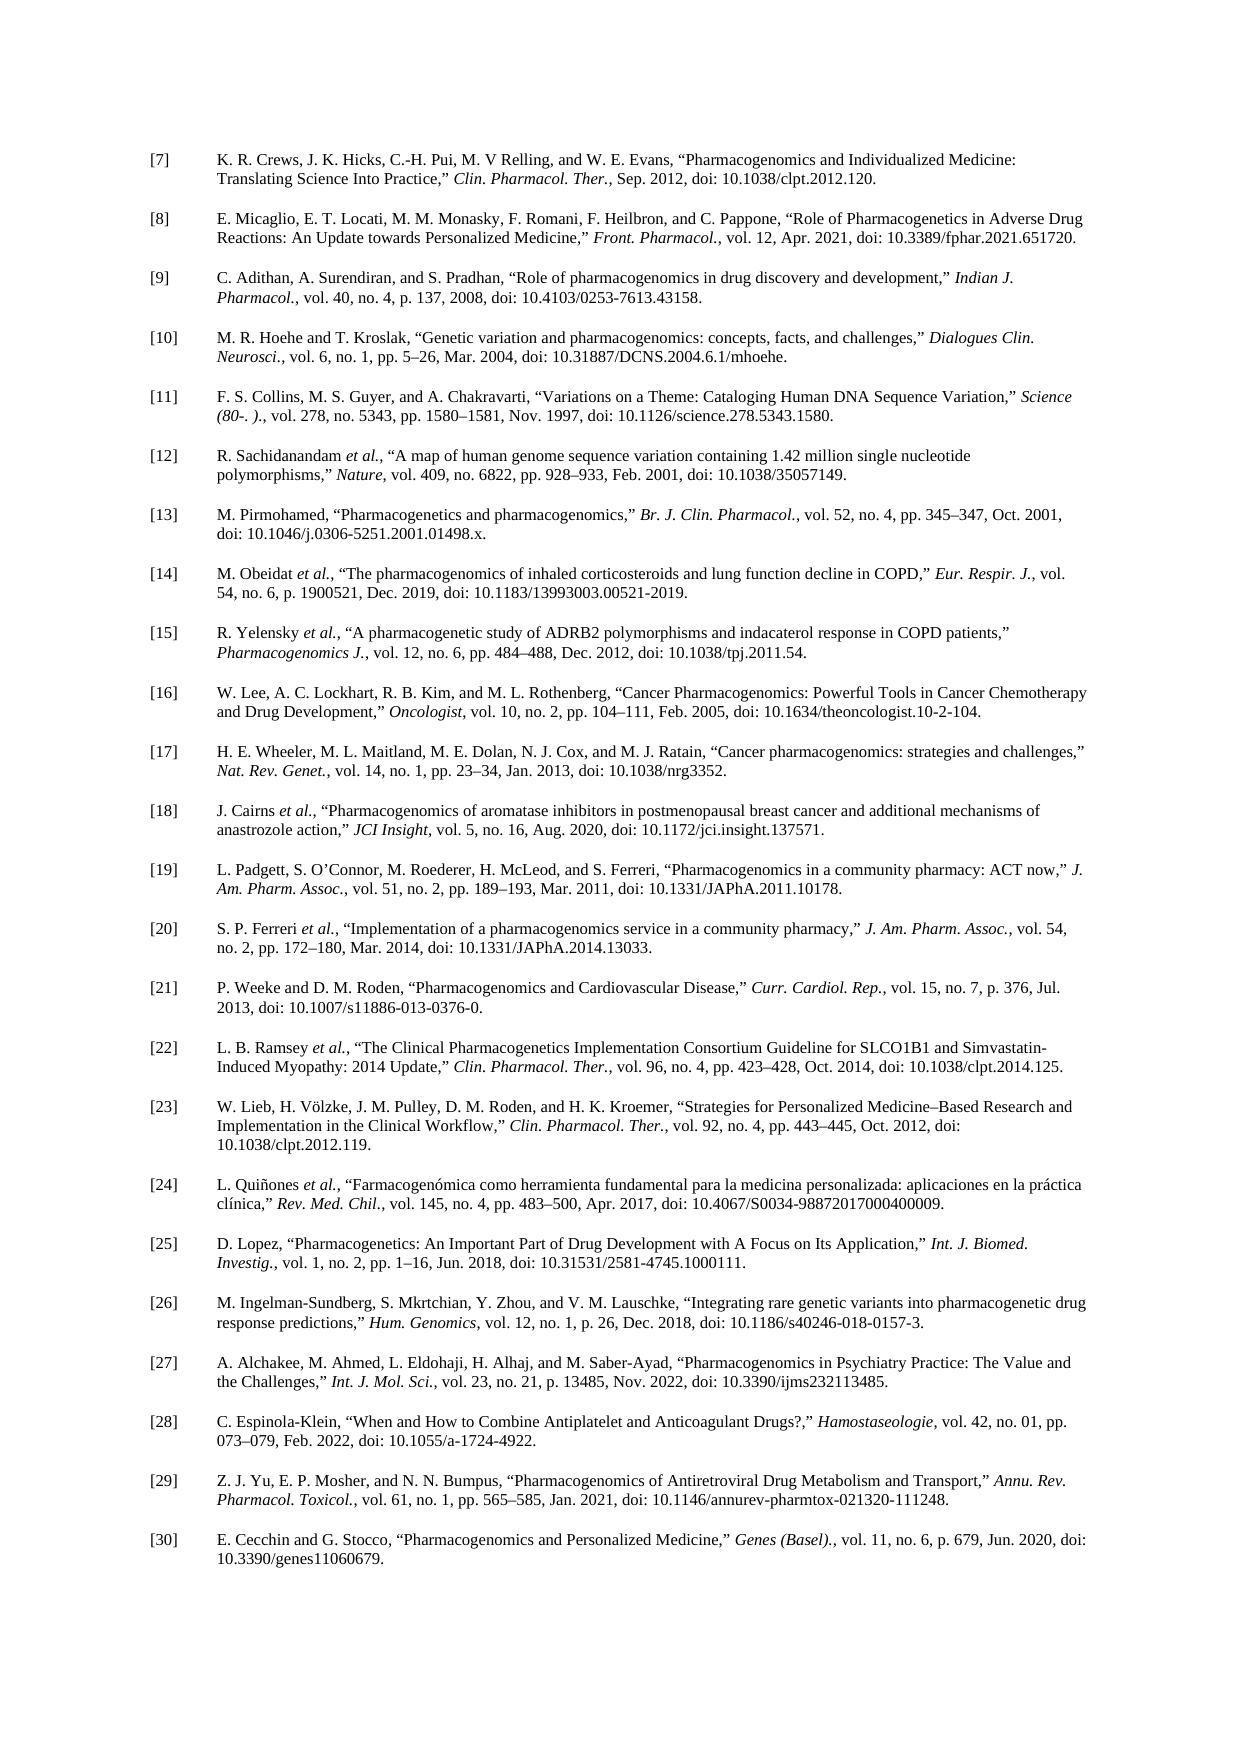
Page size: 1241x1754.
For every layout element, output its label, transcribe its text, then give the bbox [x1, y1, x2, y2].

text [20] S. P. Ferreri et al., “Implementation of a pharmacogenomics service in a community pharmacy,” J. Am. Pharm. Assoc., vol. 54, no. 2, pp. 172–180, Mar. 2014, doi: 10.1331/JAPhA.2014.13033. [150, 919, 1090, 957]
text [9] C. Adithan, A. Surendiran, and S. Pradhan, “Role of pharmacogenomics in drug discovery and development,” Indian J. Pharmacol., vol. 40, no. 4, p. 137, 2008, doi: 10.4103/0253-7613.43158. [150, 268, 1090, 307]
text [17] H. E. Wheeler, M. L. Maitland, M. E. Dolan, N. J. Cox, and M. J. Ratain, “Cancer pharmacogenomics: strategies and challenges,” Nat. Rev. Genet., vol. 14, no. 1, pp. 23–34, Jan. 2013, doi: 10.1038/nrg3352. [150, 742, 1090, 780]
text [30] E. Cecchin and G. Stocco, “Pharmacogenomics and Personalized Medicine,” Genes (Basel)., vol. 11, no. 6, p. 679, Jun. 2020, doi: 10.3390/genes11060679. [150, 1530, 1090, 1568]
text [25] D. Lopez, “Pharmacogenetics: An Important Part of Drug Development with A Focus on Its Application,” Int. J. Biomed. Investig., vol. 1, no. 2, pp. 1–16, Jun. 2018, doi: 10.31531/2581-4745.1000111. [150, 1234, 1090, 1272]
text [12] R. Sachidanandam et al., “A map of human genome sequence variation containing 1.42 million single nucleotide polymorphisms,” Nature, vol. 409, no. 6822, pp. 928–933, Feb. 2001, doi: 10.1038/35057149. [150, 446, 1090, 484]
text [23] W. Lieb, H. Völzke, J. M. Pulley, D. M. Roden, and H. K. Kroemer, “Strategies for Personalized Medicine–Based Research and Implementation in the Clinical Workflow,” Clin. Pharmacol. Ther., vol. 92, no. 4, pp. 443–445, Oct. 2012, doi: 10.1038/clpt.2012.119. [150, 1097, 1090, 1154]
text [14] M. Obeidat et al., “The pharmacogenomics of inhaled corticosteroids and lung function decline in COPD,” Eur. Respir. J., vol. 54, no. 6, p. 1900521, Dec. 2019, doi: 10.1183/13993003.00521-2019. [150, 564, 1090, 602]
text [28] C. Espinola-Klein, “When and How to Combine Antiplatelet and Anticoagulant Drugs?,” Hamostaseologie, vol. 42, no. 01, pp. 073–079, Feb. 2022, doi: 10.1055/a-1724-4922. [150, 1412, 1090, 1450]
text [13] M. Pirmohamed, “Pharmacogenetics and pharmacogenomics,” Br. J. Clin. Pharmacol., vol. 52, no. 4, pp. 345–347, Oct. 2001, doi: 10.1046/j.0306-5251.2001.01498.x. [150, 505, 1090, 543]
text [11] F. S. Collins, M. S. Guyer, and A. Chakravarti, “Variations on a Theme: Cataloging Human DNA Sequence Variation,” Science (80-. )., vol. 278, no. 5343, pp. 1580–1581, Nov. 1997, doi: 10.1126/science.278.5343.1580. [150, 387, 1090, 425]
text [26] M. Ingelman-Sundberg, S. Mkrtchian, Y. Zhou, and V. M. Lauschke, “Integrating rare genetic variants into pharmacogenetic drug response predictions,” Hum. Genomics, vol. 12, no. 1, p. 26, Dec. 2018, doi: 10.1186/s40246-018-0157-3. [150, 1293, 1090, 1332]
text [19] L. Padgett, S. O’Connor, M. Roederer, H. McLeod, and S. Ferreri, “Pharmacogenomics in a community pharmacy: ACT now,” J. Am. Pharm. Assoc., vol. 51, no. 2, pp. 189–193, Mar. 2011, doi: 10.1331/JAPhA.2011.10178. [150, 860, 1090, 898]
text [7] K. R. Crews, J. K. Hicks, C.-H. Pui, M. V Relling, and W. E. Evans, “Pharmacogenomics and Individualized Medicine: Translating Science Into Practice,” Clin. Pharmacol. Ther., Sep. 2012, doi: 10.1038/clpt.2012.120. [150, 150, 1090, 188]
text [22] L. B. Ramsey et al., “The Clinical Pharmacogenetics Implementation Consortium Guideline for SLCO1B1 and Simvastatin-Induced Myopathy: 2014 Update,” Clin. Pharmacol. Ther., vol. 96, no. 4, pp. 423–428, Oct. 2014, doi: 10.1038/clpt.2014.125. [150, 1037, 1090, 1076]
text [18] J. Cairns et al., “Pharmacogenomics of aromatase inhibitors in postmenopausal breast cancer and additional mechanisms of anastrozole action,” JCI Insight, vol. 5, no. 16, Aug. 2020, doi: 10.1172/jci.insight.137571. [150, 801, 1090, 839]
text [27] A. Alchakee, M. Ahmed, L. Eldohaji, H. Alhaj, and M. Saber-Ayad, “Pharmacogenomics in Psychiatry Practice: The Value and the Challenges,” Int. J. Mol. Sci., vol. 23, no. 21, p. 13485, Nov. 2022, doi: 10.3390/ijms232113485. [150, 1352, 1090, 1391]
text [29] Z. J. Yu, E. P. Mosher, and N. N. Bumpus, “Pharmacogenomics of Antiretroviral Drug Metabolism and Transport,” Annu. Rev. Pharmacol. Toxicol., vol. 61, no. 1, pp. 565–585, Jan. 2021, doi: 10.1146/annurev-pharmtox-021320-111248. [150, 1471, 1090, 1509]
text [21] P. Weeke and D. M. Roden, “Pharmacogenomics and Cardiovascular Disease,” Curr. Cardiol. Rep., vol. 15, no. 7, p. 376, Jul. 2013, doi: 10.1007/s11886-013-0376-0. [150, 978, 1090, 1017]
text [16] W. Lee, A. C. Lockhart, R. B. Kim, and M. L. Rothenberg, “Cancer Pharmacogenomics: Powerful Tools in Cancer Chemotherapy and Drug Development,” Oncologist, vol. 10, no. 2, pp. 104–111, Feb. 2005, doi: 10.1634/theoncologist.10-2-104. [150, 682, 1090, 721]
text [10] M. R. Hoehe and T. Kroslak, “Genetic variation and pharmacogenomics: concepts, facts, and challenges,” Dialogues Clin. Neurosci., vol. 6, no. 1, pp. 5–26, Mar. 2004, doi: 10.31887/DCNS.2004.6.1/mhoehe. [150, 327, 1090, 366]
text [24] L. Quiñones et al., “Farmacogenómica como herramienta fundamental para la medicina personalizada: aplicaciones en la práctica clínica,” Rev. Med. Chil., vol. 145, no. 4, pp. 483–500, Apr. 2017, doi: 10.4067/S0034-98872017000400009. [150, 1175, 1090, 1213]
text [15] R. Yelensky et al., “A pharmacogenetic study of ADRB2 polymorphisms and indacaterol response in COPD patients,” Pharmacogenomics J., vol. 12, no. 6, pp. 484–488, Dec. 2012, doi: 10.1038/tpj.2011.54. [150, 623, 1090, 662]
text [8] E. Micaglio, E. T. Locati, M. M. Monasky, F. Romani, F. Heilbron, and C. Pappone, “Role of Pharmacogenetics in Adverse Drug Reactions: An Update towards Personalized Medicine,” Front. Pharmacol., vol. 12, Apr. 2021, doi: 10.3389/fphar.2021.651720. [150, 209, 1090, 247]
